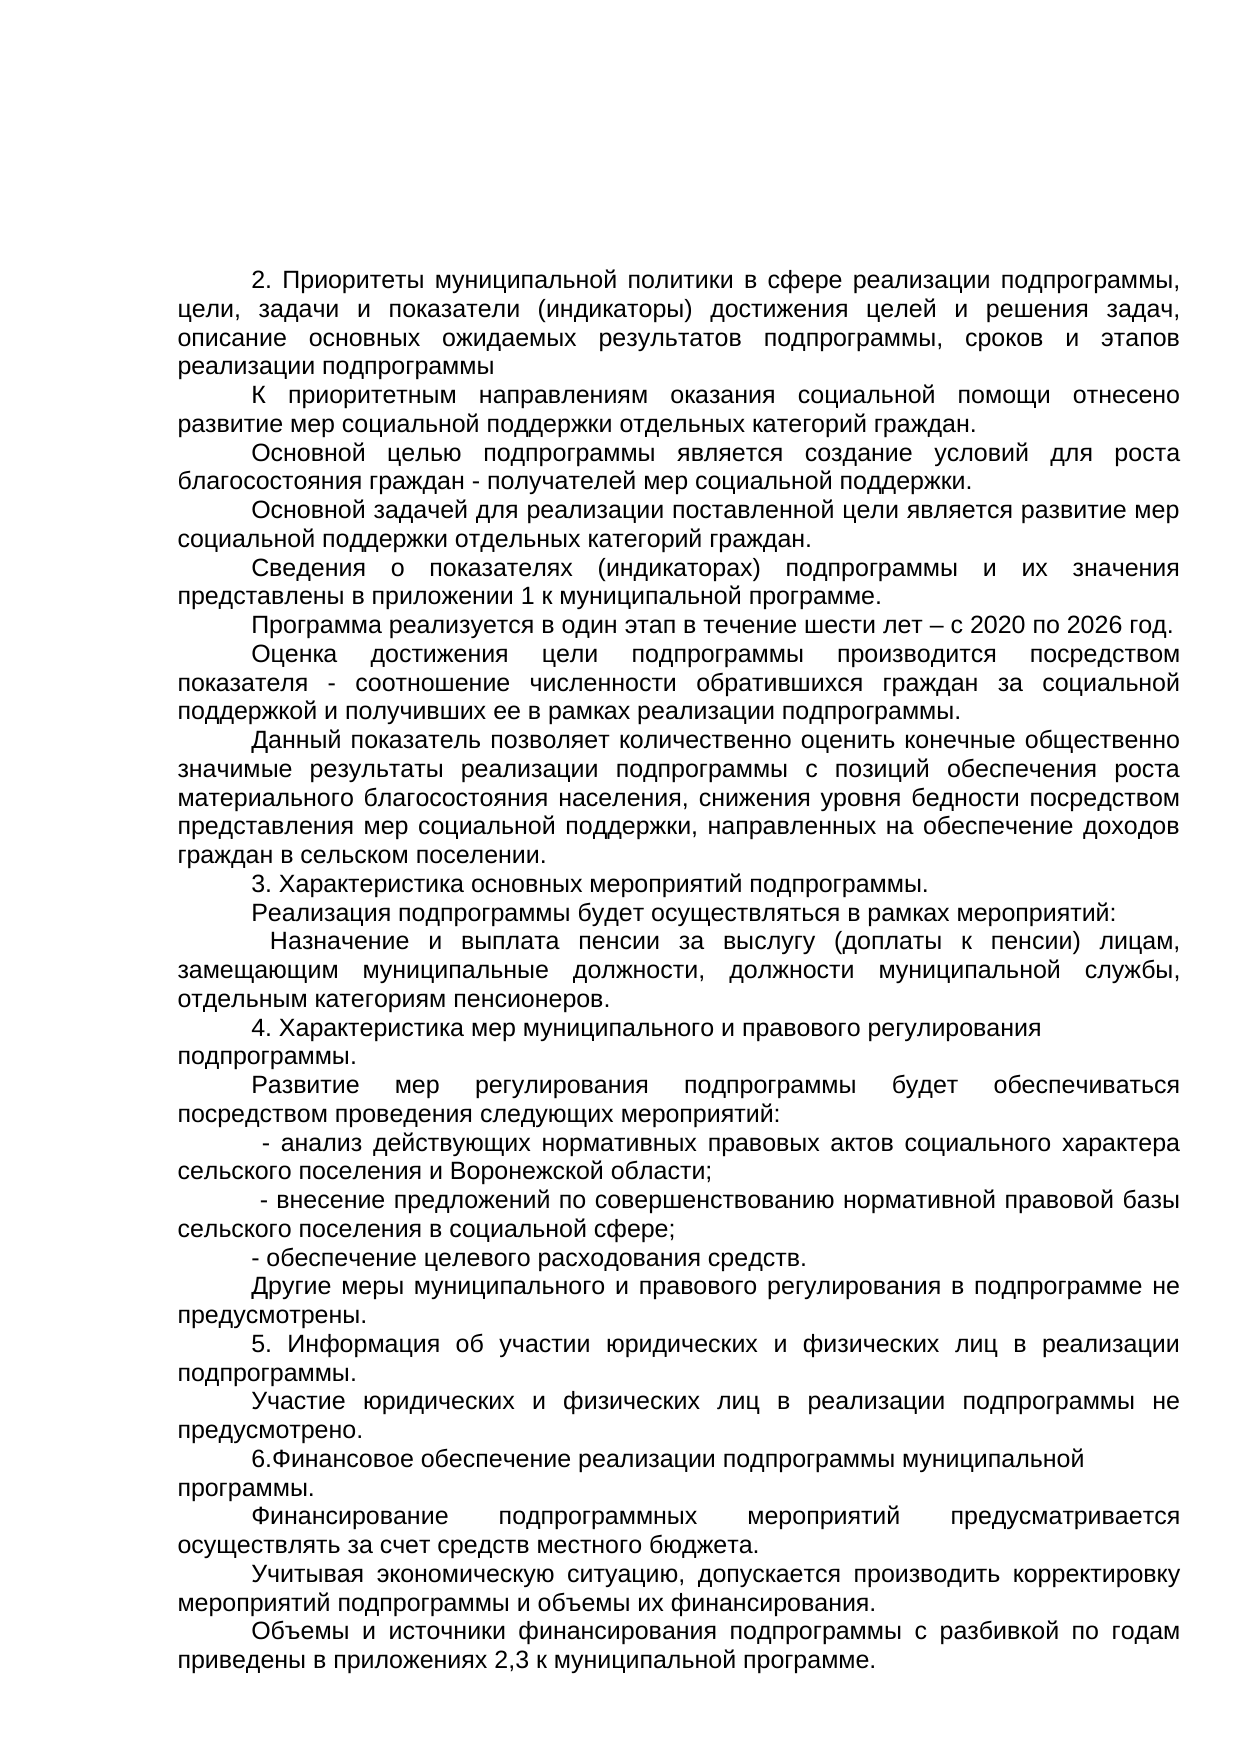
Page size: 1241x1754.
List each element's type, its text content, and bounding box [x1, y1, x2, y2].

text Развитие мер регулирования подпрограммы будет обеспечиваться посредством проведения следующих мероприятий: [177, 1070, 1181, 1127]
text - обеспечение целевого расходования средств. [177, 1242, 1181, 1271]
text Основной задачей для реализации поставленной цели является развитие мер социальной поддержки отдельных категорий граждан. [177, 495, 1181, 552]
text 4. Характеристика мер муниципального и правового регулирования подпрограммы. [177, 1012, 1181, 1070]
text Реализация подпрограммы будет осуществляться в рамках мероприятий: [177, 897, 1181, 926]
text Данный показатель позволяет количественно оценить конечные общественно значимые результаты реализации подпрограммы с позиций обеспечения роста материального благосостояния населения, снижения уровня бедности посредством представления мер социальной поддержки, направленных на обеспечение доходов граждан в сельском поселении. [177, 725, 1181, 869]
text Программа реализуется в один этап в течение шести лет – с 2020 по 2026 год. [177, 610, 1181, 639]
text - внесение предложений по совершенствованию нормативной правовой базы сельского поселения в социальной сфере; [177, 1185, 1181, 1242]
text Объемы и источники финансирования подпрограммы с разбивкой по годам приведены в приложениях 2,3 к муниципальной программе. [177, 1616, 1181, 1674]
text Оценка достижения цели подпрограммы производится посредством показателя - соотношение численности обратившихся граждан за социальной поддержкой и получивших ее в рамках реализации подпрограммы. [177, 639, 1181, 725]
text Финансирование подпрограммных мероприятий предусматривается осуществлять за счет средств местного бюджета. [177, 1501, 1181, 1559]
text 2. Приоритеты муниципальной политики в сфере реализации подпрограммы, цели, задачи и показатели (индикаторы) достижения целей и решения задач, описание основных ожидаемых результатов подпрограммы, сроков и этапов реализации подпрограммы [177, 265, 1181, 380]
text - анализ действующих нормативных правовых актов социального характера сельского поселения и Воронежской области; [177, 1127, 1181, 1185]
text Назначение и выплата пенсии за выслугу (доплаты к пенсии) лицам, замещающим муниципальные должности, должности муниципальной службы, отдельным категориям пенсионеров. [177, 926, 1181, 1012]
text Другие меры муниципального и правового регулирования в подпрограмме не предусмотрены. [177, 1271, 1181, 1329]
text Учитывая экономическую ситуацию, допускается производить корректировку мероприятий подпрограммы и объемы их финансирования. [177, 1559, 1181, 1616]
text Основной целью подпрограммы является создание условий для роста благосостояния граждан - получателей мер социальной поддержки. [177, 437, 1181, 495]
text К приоритетным направлениям оказания социальной помощи отнесено развитие мер социальной поддержки отдельных категорий граждан. [177, 380, 1181, 437]
text 3. Характеристика основных мероприятий подпрограммы. [177, 869, 1181, 897]
text 6.Финансовое обеспечение реализации подпрограммы муниципальной программы. [177, 1444, 1181, 1501]
text Участие юридических и физических лиц в реализации подпрограммы не предусмотрено. [177, 1386, 1181, 1444]
text 5. Информация об участии юридических и физических лиц в реализации подпрограммы. [177, 1329, 1181, 1386]
text Сведения о показателях (индикаторах) подпрограммы и их значения представлены в приложении 1 к муниципальной программе. [177, 552, 1181, 610]
